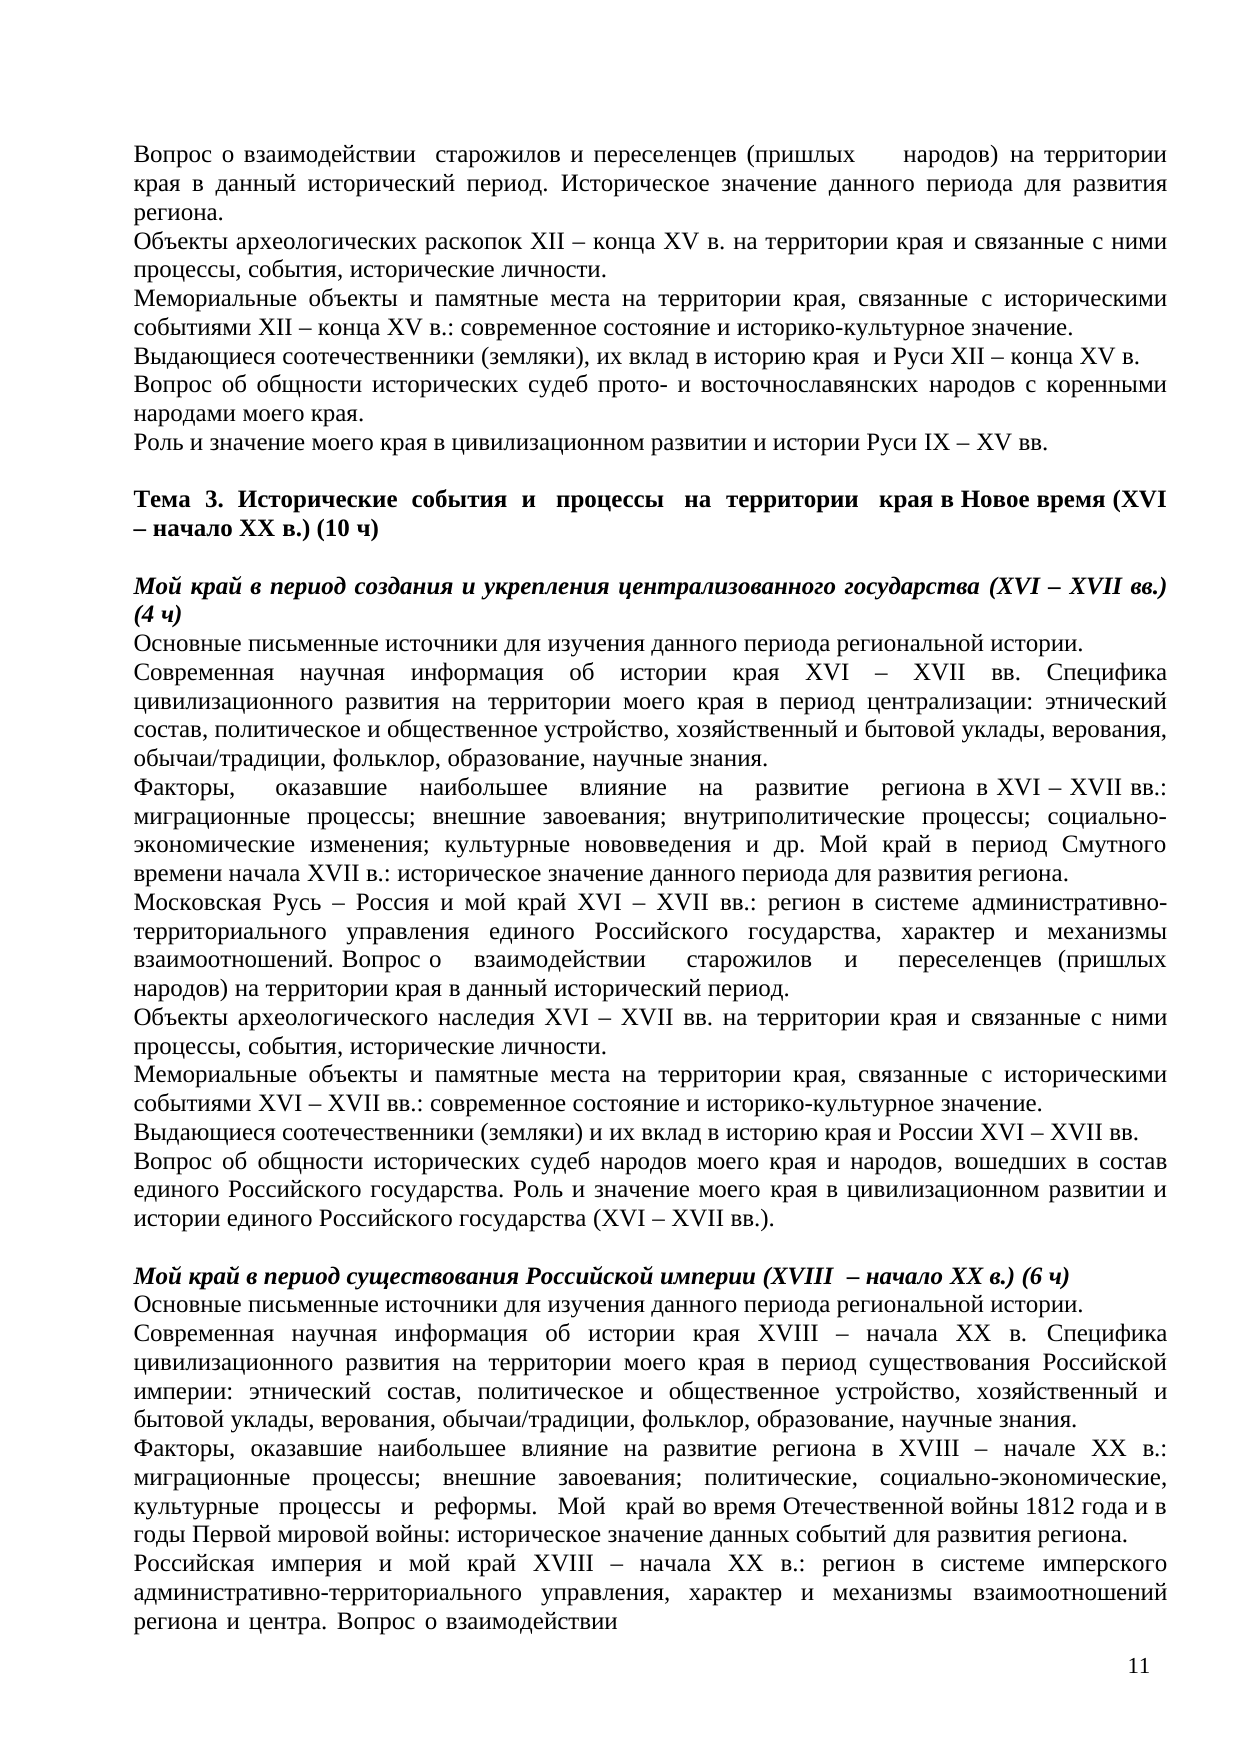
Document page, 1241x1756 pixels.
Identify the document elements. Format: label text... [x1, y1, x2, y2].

text Современная научная информация об истории края XVIII – начала ХХ в. Специфика цивилизационного развития на территории моего края в период существования Российской империи: этнический состав, политическое и общественное устройство, хозяйственный и бытовой уклады, верования, обычаи/традиции, фольклор, образование, научные знания. [133, 1318, 1167, 1433]
text Основные письменные источники для изучения данного периода региональной истории. [133, 628, 1167, 657]
text Объекты археологических раскопок XII – конца XV в. на территории края и связанные с ними процессы, события, исторические личности. [133, 226, 1167, 283]
text Мемориальные объекты и памятные места на территории края, связанные с историческими событиями XVI – XVII вв.: современное состояние и историко-культурное значение. [133, 1059, 1167, 1117]
text Мой край в период создания и укрепления централизованного государства (ХVI – ХVII вв.) (4 ч) [133, 571, 1167, 628]
text Вопрос об общности исторических судеб прото- и восточнославянских народов с коренными народами моего края. [133, 369, 1167, 427]
text Основные письменные источники для изучения данного периода региональной истории. [133, 1289, 1167, 1318]
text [133, 139, 1167, 226]
text Мой край в период существования Российской империи (XVIII – начало ХХ в.) (6 ч) [133, 1261, 1167, 1289]
text Выдающиеся соотечественники (земляки), их вклад в историю края и Руси XII – конца XV в. [133, 341, 1167, 369]
text Факторы, оказавшие наибольшее влияние на развитие региона в XVI – XVII вв.: миграционные процессы; внешние завоевания; внутриполитические процессы; социально-экономические изменения; культурные нововведения и др. Мой край в период Смутного времени начала XVII в.: историческое значение данного периода для развития региона. [133, 772, 1167, 887]
text Российская империя и мой край XVIII – начала ХХ в.: регион в системе имперского административно-территориального управления, характер и механизмы взаимоотношений региона и центра. Вопрос о взаимодействии [133, 1548, 1167, 1634]
text Современная научная информация об истории края XVI – XVII вв. Специфика цивилизационного развития на территории моего края в период централизации: этнический состав, политическое и общественное устройство, хозяйственный и бытовой уклады, верования, обычаи/традиции, фольклор, образование, научные знания. [133, 657, 1167, 772]
text Факторы, оказавшие наибольшее влияние на развитие региона в XVIII – начале ХХ в.: миграционные процессы; внешние завоевания; политические, социально-экономические, культурные процессы и реформы. Мой край во время Отечественной войны 1812 года и в годы Первой мировой войны: историческое значение данных событий для развития региона. [133, 1433, 1167, 1548]
text Вопрос об общности исторических судеб народов моего края и народов, вошедших в состав единого Российского государства. Роль и значение моего края в цивилизационном развитии и истории единого Российского государства (XVI – XVII вв.). [133, 1146, 1167, 1232]
text Мемориальные объекты и памятные места на территории края, связанные с историческими событиями XII – конца XV в.: современное состояние и историко-культурное значение. [133, 283, 1167, 341]
text Тема 3. Исторические события и процессы на территории края в Новое время (ХVI – начало ХХ в.) (10 ч) [133, 484, 1167, 542]
text Объекты археологического наследия XVI – XVII вв. на территории края и связанные с ними процессы, события, исторические личности. [133, 1002, 1167, 1059]
text Роль и значение моего края в цивилизационном развитии и истории Руси IX – XV вв. [133, 427, 1167, 456]
text Московская Русь – Россия и мой край XVI – XVII вв.: регион в системе административно-территориального управления единого Российского государства, характер и механизмы взаимоотношений. Вопрос о взаимодействии старожилов и переселенцев (пришлых народов) на территории края в данный исторический период. [133, 887, 1167, 1002]
text Выдающиеся соотечественники (земляки) и их вклад в историю края и России XVI – XVII вв. [133, 1117, 1167, 1146]
